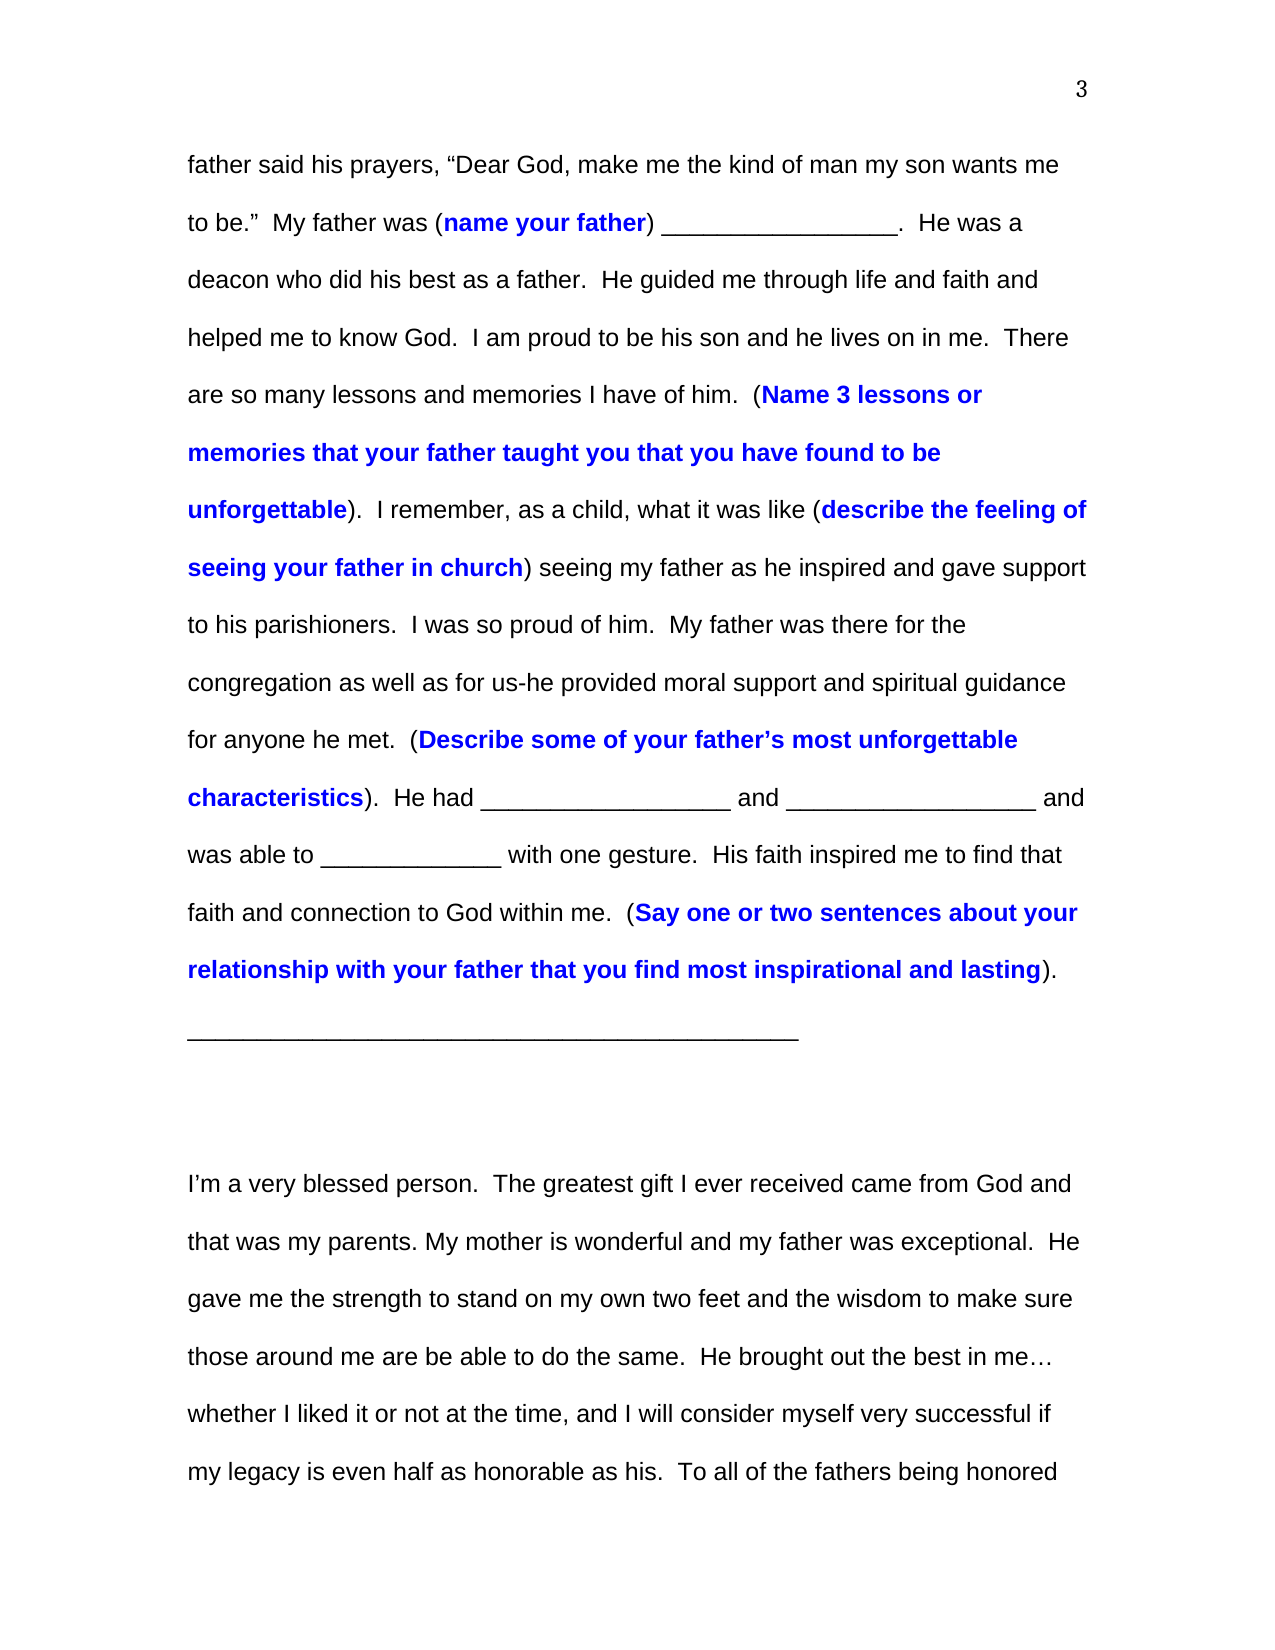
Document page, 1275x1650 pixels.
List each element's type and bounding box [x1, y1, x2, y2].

text [187, 1169, 1087, 1485]
text [187, 150, 1087, 1041]
